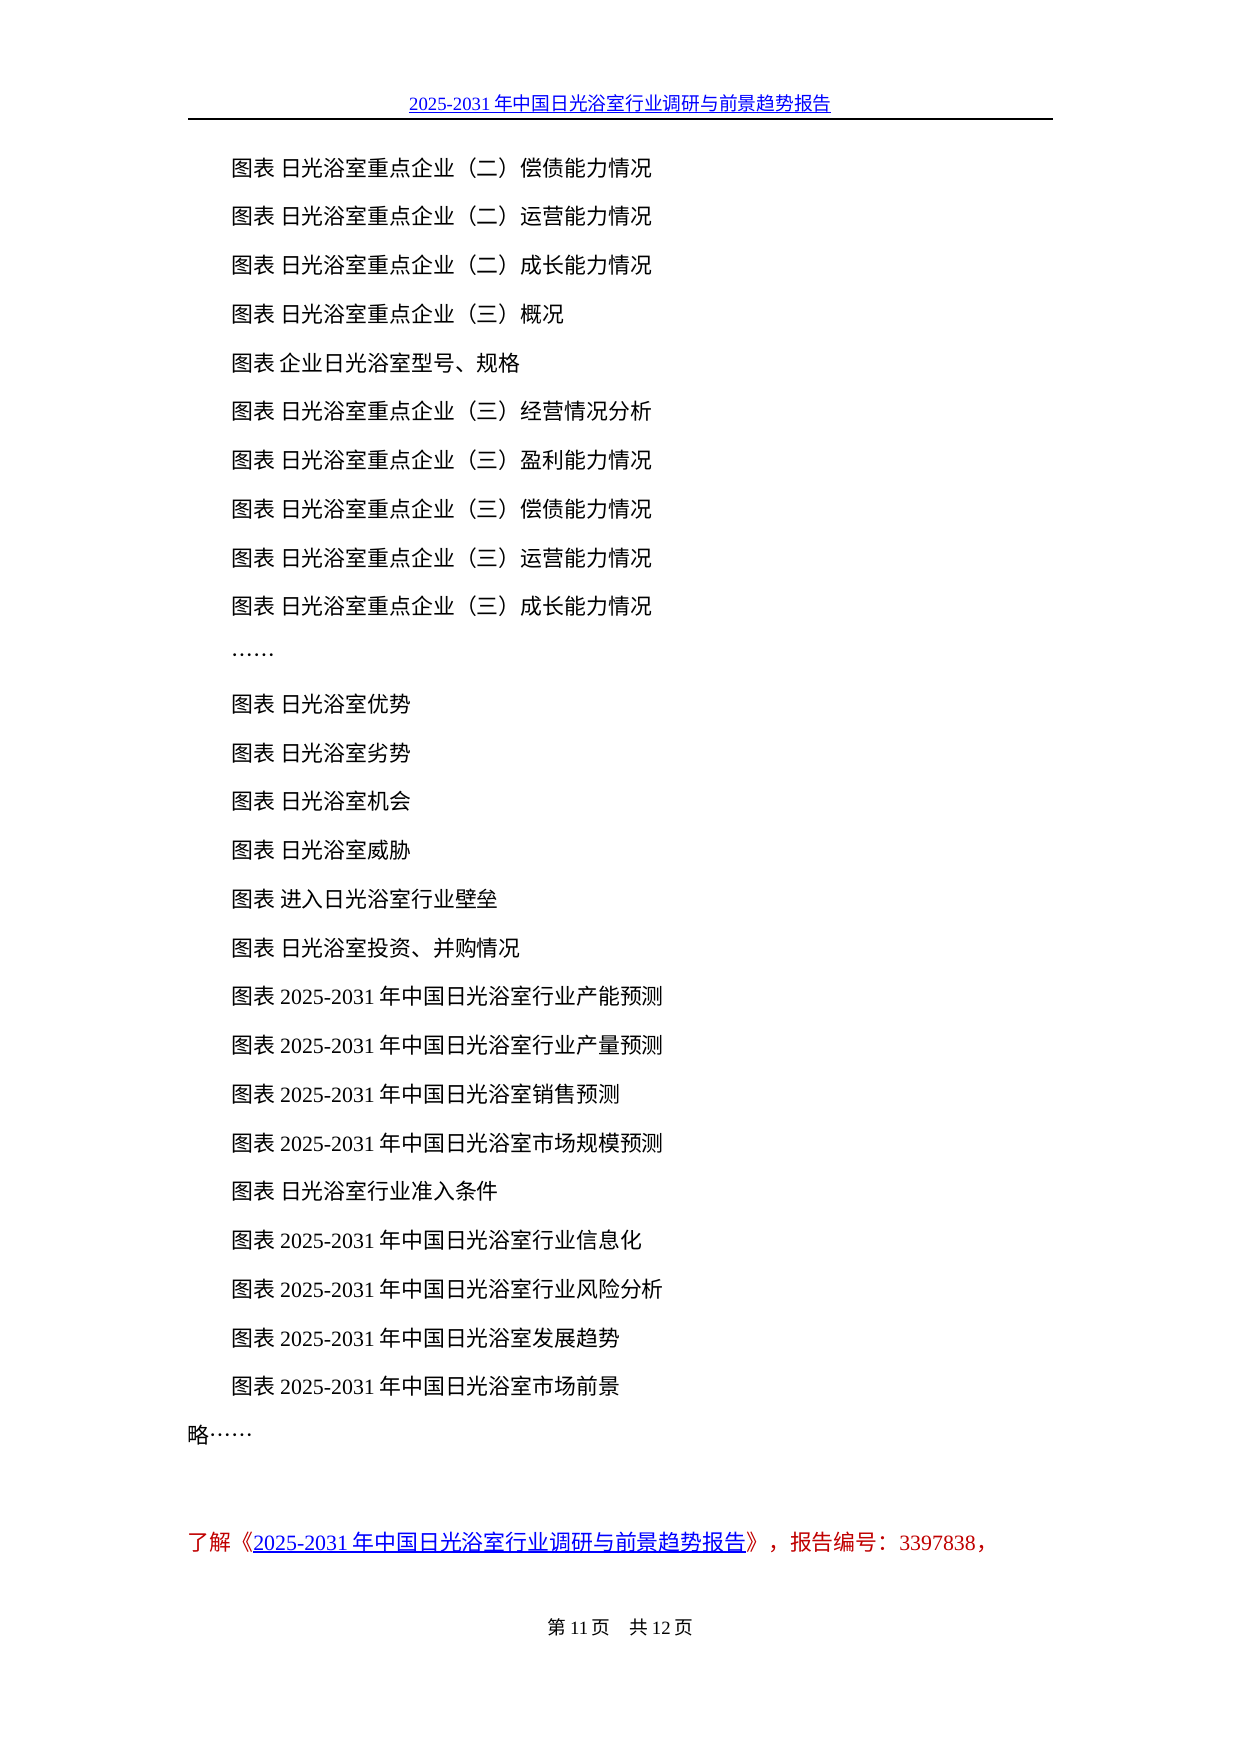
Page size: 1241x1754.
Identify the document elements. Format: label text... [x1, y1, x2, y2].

text 了解《2025-2031年中国日光浴室行业调研与前景趋势报告》，报告编号：3397838， [187, 1524, 1053, 1557]
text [187, 150, 1053, 1450]
